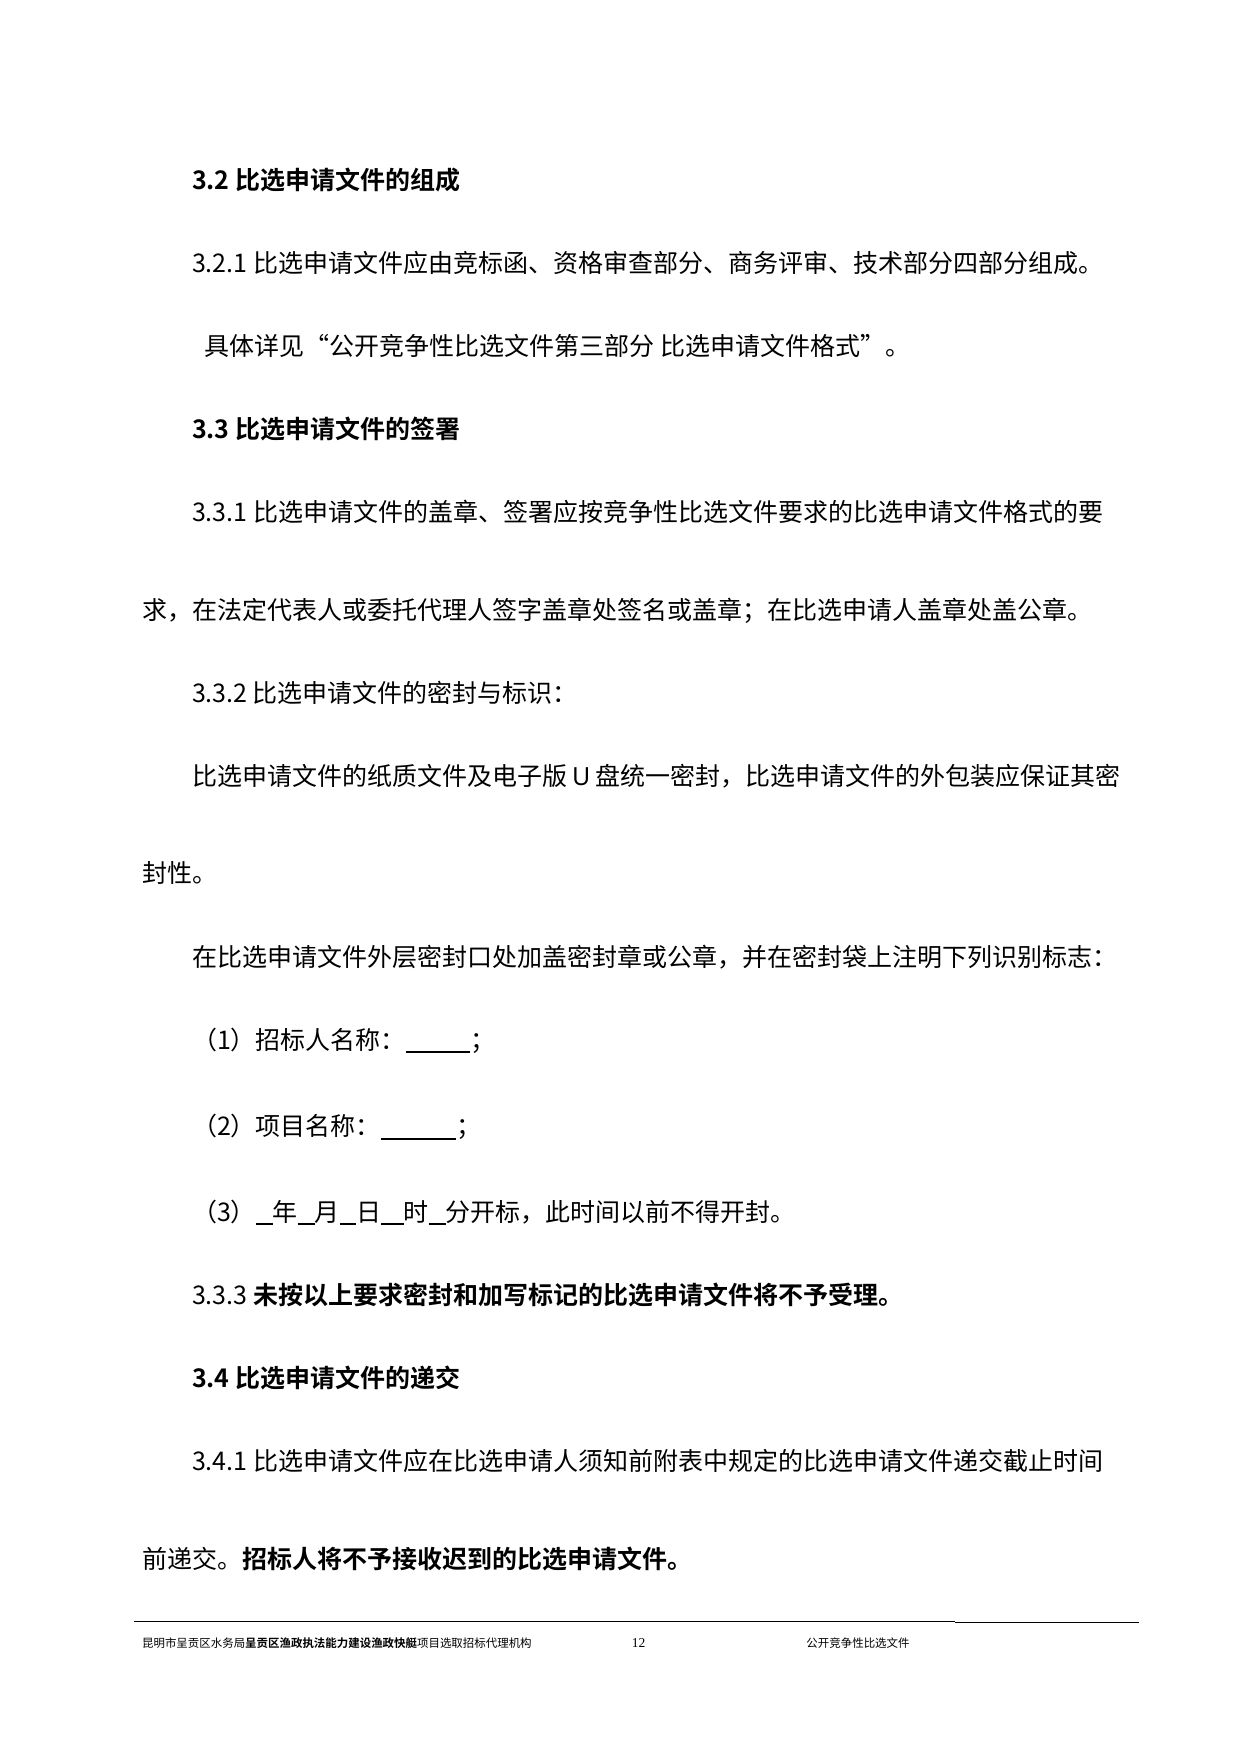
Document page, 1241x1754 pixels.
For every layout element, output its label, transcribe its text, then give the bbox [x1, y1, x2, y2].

text 3.2 比选申请文件的组成 [142, 146, 1122, 211]
text 3.3 比选申请文件的签署 [142, 395, 1122, 460]
text 3.3.3 未按以上要求密封和加写标记的比选申请文件将不予受理。 [142, 1261, 1122, 1326]
text 3.3.1 比选申请文件的盖章、签署应按竞争性比选文件要求的比选申请文件格式的要求，在法定代表人或委托代理人签字盖章处签名或盖章；在比选申请人盖章处盖公章。 [142, 478, 1122, 641]
text 3.4 比选申请文件的递交 [142, 1344, 1122, 1409]
text 3.3.2比选申请文件的密封与标识： [142, 659, 1122, 724]
text 具体详见“公开竞争性比选文件第三部分 比选申请文件格式”。 [142, 312, 1122, 377]
text （2）项目名称： ； [142, 1092, 1122, 1157]
text （1）招标人名称： ； [142, 1006, 1122, 1071]
text 3.4.1 比选申请文件应在比选申请人须知前附表中规定的比选申请文件递交截止时间前递交。招标人将不予接收迟到的比选申请文件。 [142, 1427, 1122, 1590]
text （3） 年 月 日 时 分开标，此时间以前不得开封。 [142, 1178, 1122, 1243]
text 比选申请文件的纸质文件及电子版U盘统一密封，比选申请文件的外包装应保证其密封性。 [142, 742, 1122, 904]
text 在比选申请文件外层密封口处加盖密封章或公章，并在密封袋上注明下列识别标志： [142, 923, 1122, 988]
text 3.2.1 比选申请文件应由竞标函、资格审查部分、商务评审、技术部分四部分组成。 [142, 229, 1122, 294]
